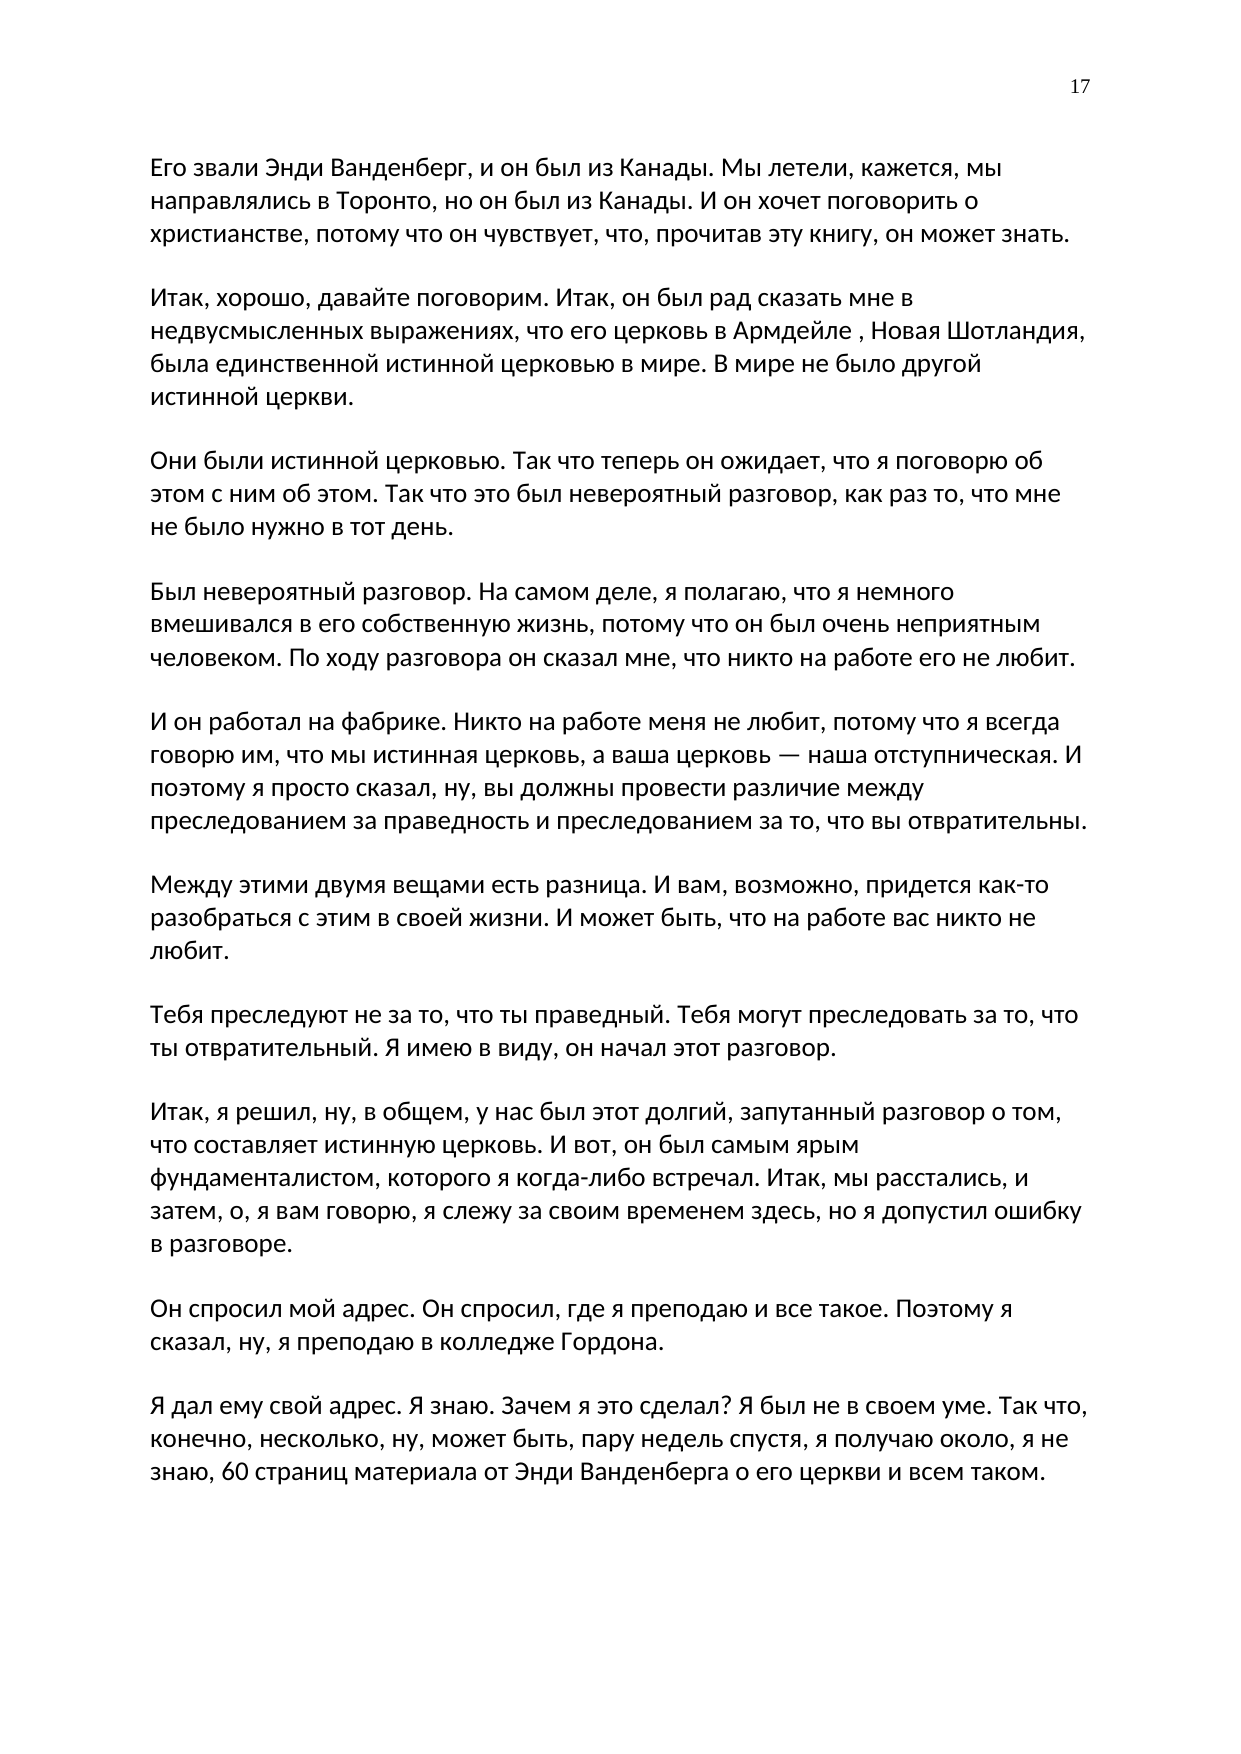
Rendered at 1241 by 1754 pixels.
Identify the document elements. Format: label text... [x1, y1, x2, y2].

text Тебя преследуют не за то, что ты праведный. Тебя могут преследовать за то, что ты отвратительный. Я имею в виду, он начал этот разговор. [150, 997, 1090, 1063]
text Итак, я решил, ну, в общем, у нас был этот долгий, запутанный разговор о том, что составляет истинную церковь. И вот, он был самым ярым фундаменталистом, которого я когда-либо встречал. Итак, мы расстались, и затем, о, я вам говорю, я слежу за своим временем здесь, но я допустил ошибку в разговоре. [150, 1094, 1090, 1259]
text Его звали Энди Ванденберг, и он был из Канады. Мы летели, кажется, мы направлялись в Торонто, но он был из Канады. И он хочет поговорить о христианстве, потому что он чувствует, что, прочитав эту книгу, он может знать. [150, 150, 1090, 249]
text Между этими двумя вещами есть разница. И вам, возможно, придется как-то разобраться с этим в своей жизни. И может быть, что на работе вас никто не любит. [150, 867, 1090, 966]
text И он работал на фабрике. Никто на работе меня не любит, потому что я всегда говорю им, что мы истинная церковь, а ваша церковь — наша отступническая. И поэтому я просто сказал, ну, вы должны провести различие между преследованием за праведность и преследованием за то, что вы отвратительны. [150, 704, 1090, 836]
text Я дал ему свой адрес. Я знаю. Зачем я это сделал? Я был не в своем уме. Так что, конечно, несколько, ну, может быть, пару недель спустя, я получаю около, я не знаю, 60 страниц материала от Энди Ванденберга о его церкви и всем таком. [150, 1388, 1090, 1487]
text Он спросил мой адрес. Он спросил, где я преподаю и все такое. Поэтому я сказал, ну, я преподаю в колледже Гордона. [150, 1291, 1090, 1357]
text Они были истинной церковью. Так что теперь он ожидает, что я поговорю об этом с ним об этом. Так что это был невероятный разговор, как раз то, что мне не было нужно в тот день. [150, 443, 1090, 542]
text Был невероятный разговор. На самом деле, я полагаю, что я немного вмешивался в его собственную жизнь, потому что он был очень неприятным человеком. По ходу разговора он сказал мне, что никто на работе его не любит. [150, 574, 1090, 673]
text Итак, хорошо, давайте поговорим. Итак, он был рад сказать мне в недвусмысленных выражениях, что его церковь в Армдейле , Новая Шотландия, была единственной истинной церковью в мире. В мире не было другой истинной церкви. [150, 280, 1090, 412]
